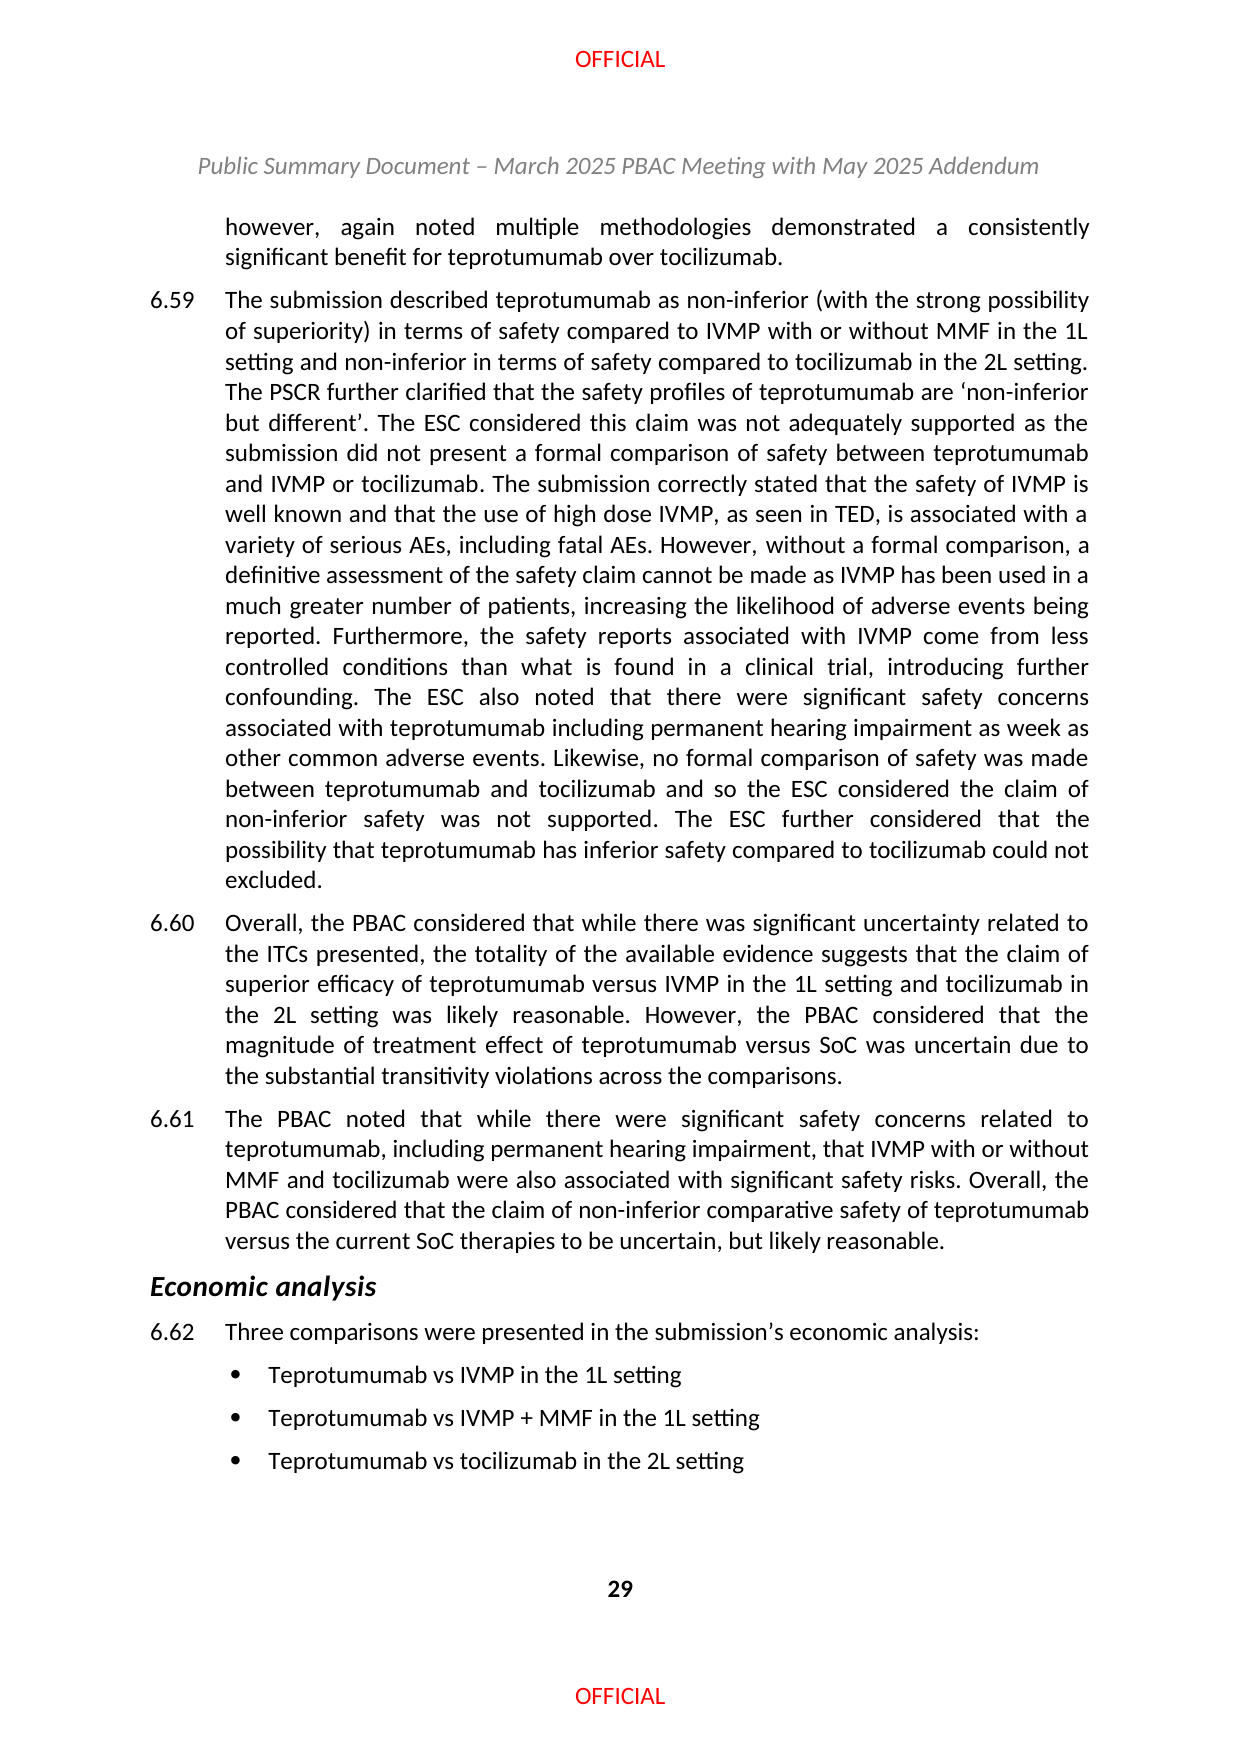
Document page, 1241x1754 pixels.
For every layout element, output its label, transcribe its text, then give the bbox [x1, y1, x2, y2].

text The submission described teprotumumab as non-inferior (with the strong possibility of superiority) in terms of safety compared to IVMP with or without MMF in the 1L setting and non-inferior in terms of safety compared to tocilizumab in the 2L setting. The PSCR further clarified that the safety profiles of teprotumumab are ‘non-inferior but different’. The ESC considered this claim was not adequately supported as the submission did not present a formal comparison of safety between teprotumumab and IVMP or tocilizumab. The submission correctly stated that the safety of IVMP is well known and that the use of high dose IVMP, as seen in TED, is associated with a variety of serious AEs, including fatal AEs. However, without a formal comparison, a definitive assessment of the safety claim cannot be made as IVMP has been used in a much greater number of patients, increasing the likelihood of adverse events being reported. Furthermore, the safety reports associated with IVMP come from less controlled conditions than what is found in a clinical trial, introducing further confounding. The ESC also noted that there were significant safety concerns associated with teprotumumab including permanent hearing impairment as week as other common adverse events. Likewise, no formal comparison of safety was made between teprotumumab and tocilizumab and so the ESC considered the claim of non-inferior safety was not supported. The ESC further considered that the possibility that teprotumumab has inferior safety compared to tocilizumab could not excluded. [150, 284, 1090, 895]
text The PBAC noted that while there were significant safety concerns related to teprotumumab, including permanent hearing impairment, that IVMP with or without MMF and tocilizumab were also associated with significant safety risks. Overall, the PBAC considered that the claim of non-inferior comparative safety of teprotumumab versus the current SoC therapies to be uncertain, but likely reasonable. [150, 1103, 1090, 1256]
text Overall, the PBAC considered that while there was significant uncertainty related to the ITCs presented, the totality of the available evidence suggests that the claim of superior efficacy of teprotumumab versus IVMP in the 1L setting and tocilizumab in the 2L setting was likely reasonable. However, the PBAC considered that the magnitude of treatment effect of teprotumumab versus SoC was uncertain due to the substantial transitivity violations across the comparisons. [150, 907, 1090, 1091]
text Three comparisons were presented in the submission’s economic analysis: [150, 1316, 1090, 1347]
text Teprotumumab vs tocilizumab in the 2L setting [231, 1445, 1090, 1476]
text Teprotumumab vs IVMP + MMF in the 1L setting [231, 1402, 1090, 1433]
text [150, 211, 1090, 272]
subtitle Economic analysis [150, 1268, 1090, 1304]
text Teprotumumab vs IVMP in the 1L setting [231, 1359, 1090, 1390]
